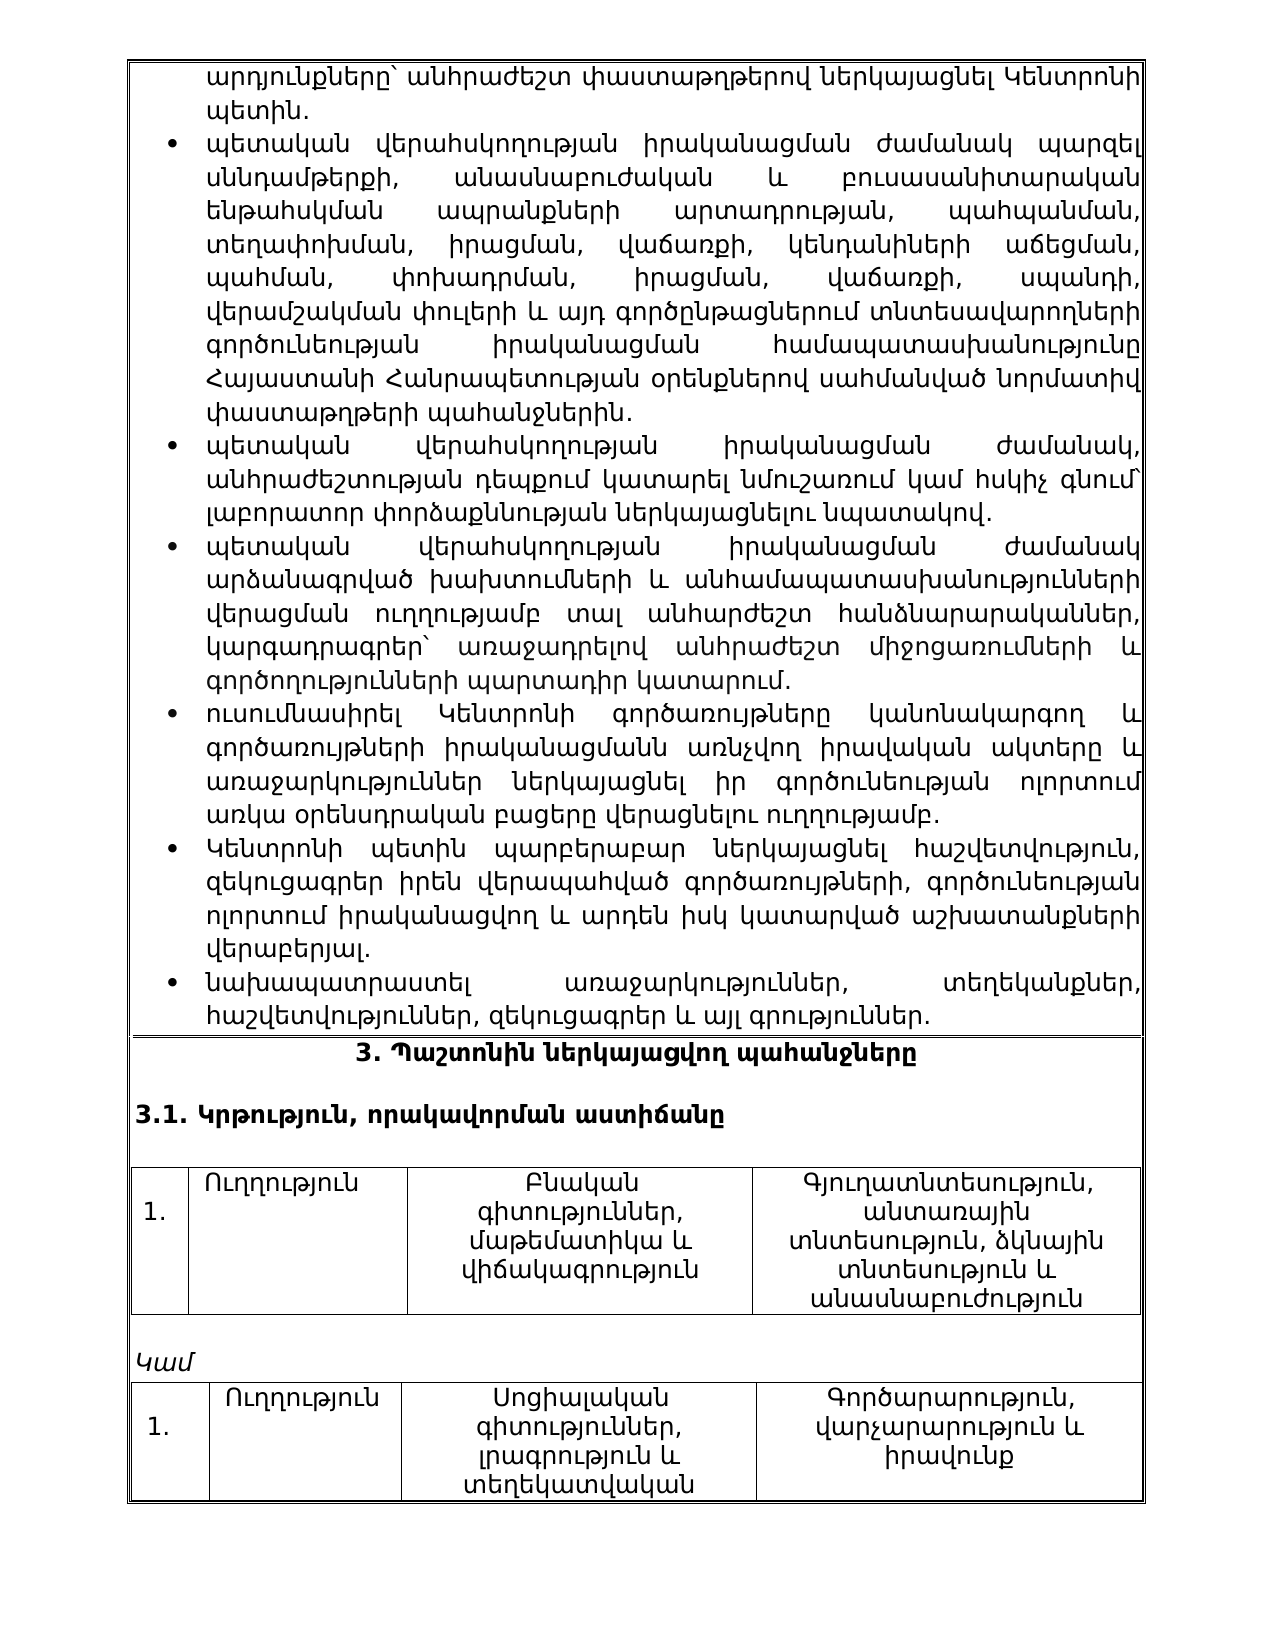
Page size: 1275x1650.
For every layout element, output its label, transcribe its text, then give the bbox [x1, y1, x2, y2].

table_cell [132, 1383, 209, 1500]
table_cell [130, 63, 1142, 1034]
